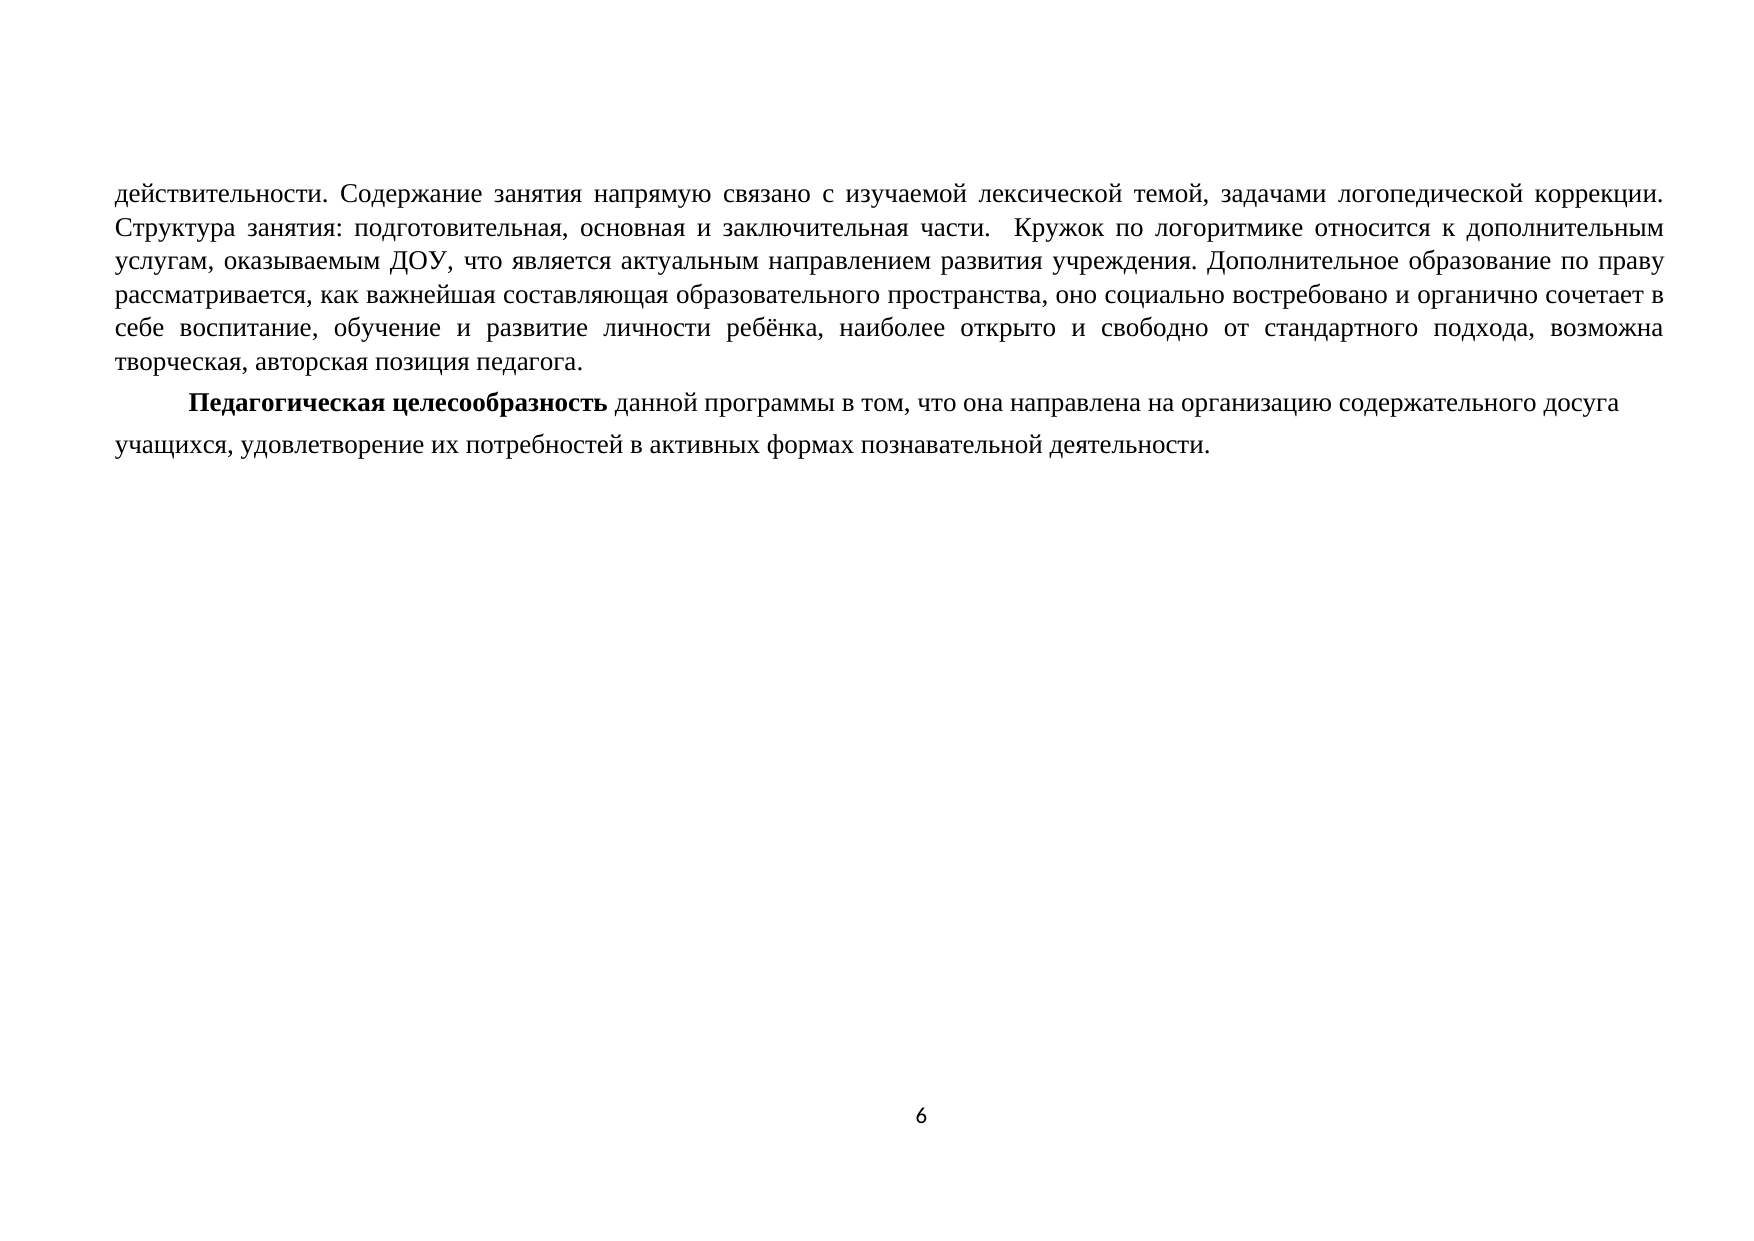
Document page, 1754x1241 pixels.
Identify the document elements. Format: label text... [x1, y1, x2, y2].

text Педагогическая целесообразность данной программы в том, что она направлена на организацию содержательного досуга [114, 386, 1666, 417]
text учащихся, удовлетворение их потребностей в активных формах познавательной деятельности. [114, 428, 1664, 459]
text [114, 177, 1666, 376]
